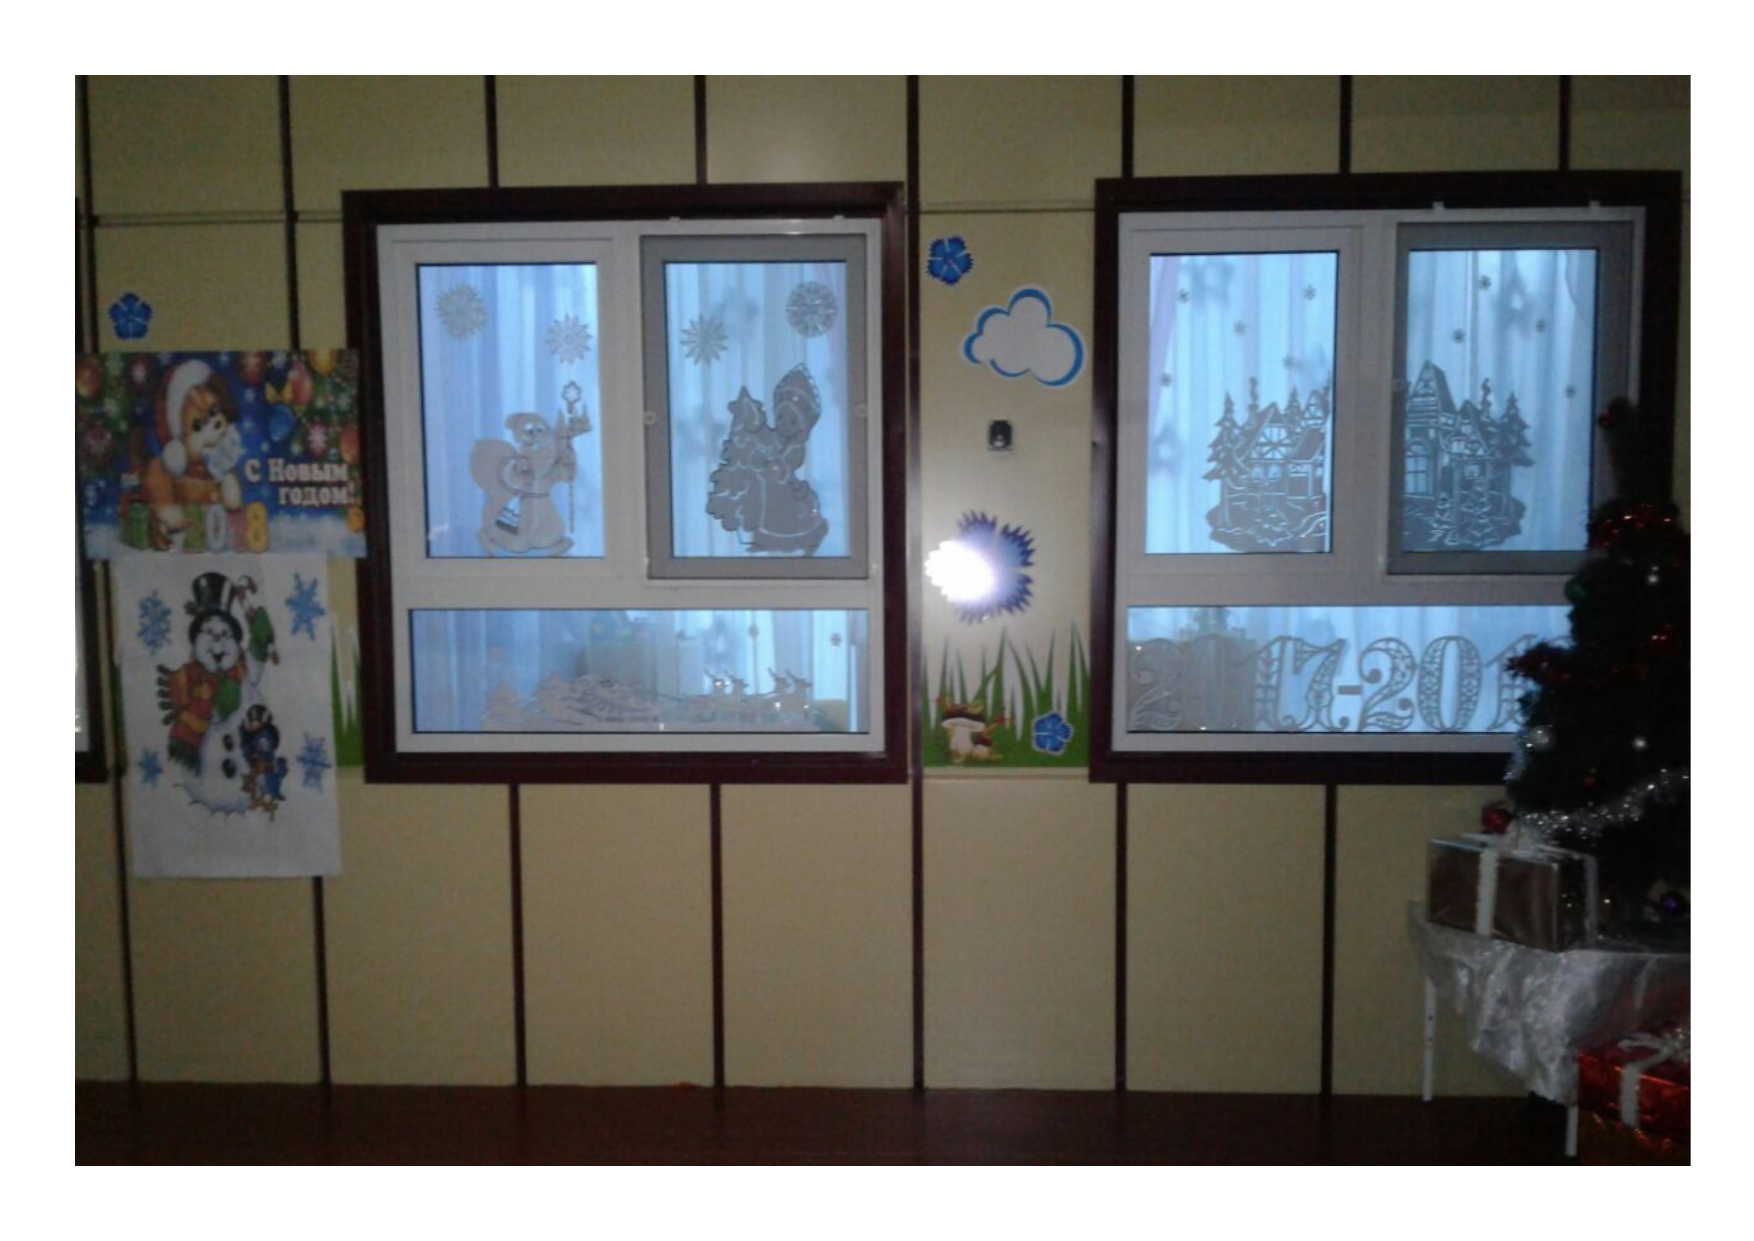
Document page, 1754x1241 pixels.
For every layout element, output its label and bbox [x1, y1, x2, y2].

picture [75, 75, 1691, 1166]
